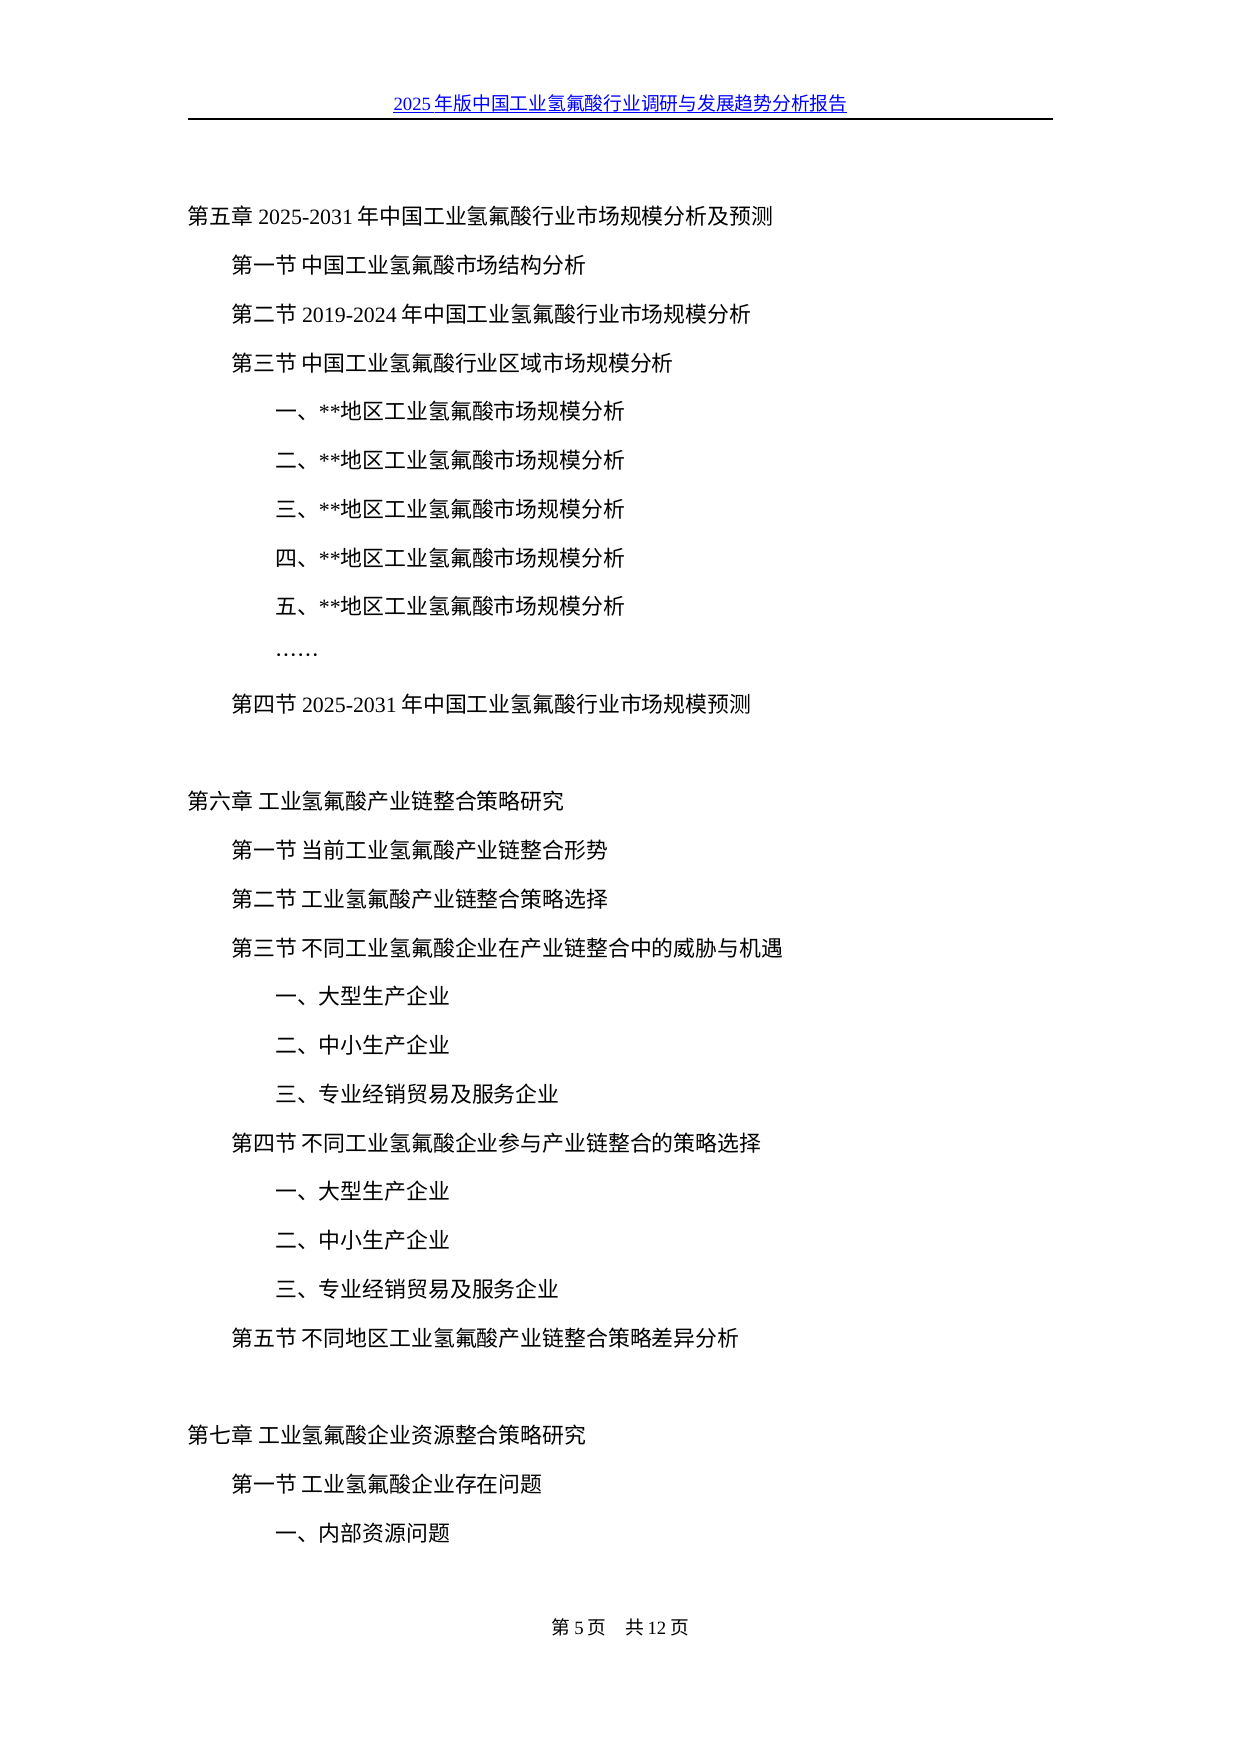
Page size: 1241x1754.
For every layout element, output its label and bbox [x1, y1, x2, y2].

text [187, 150, 1053, 1548]
